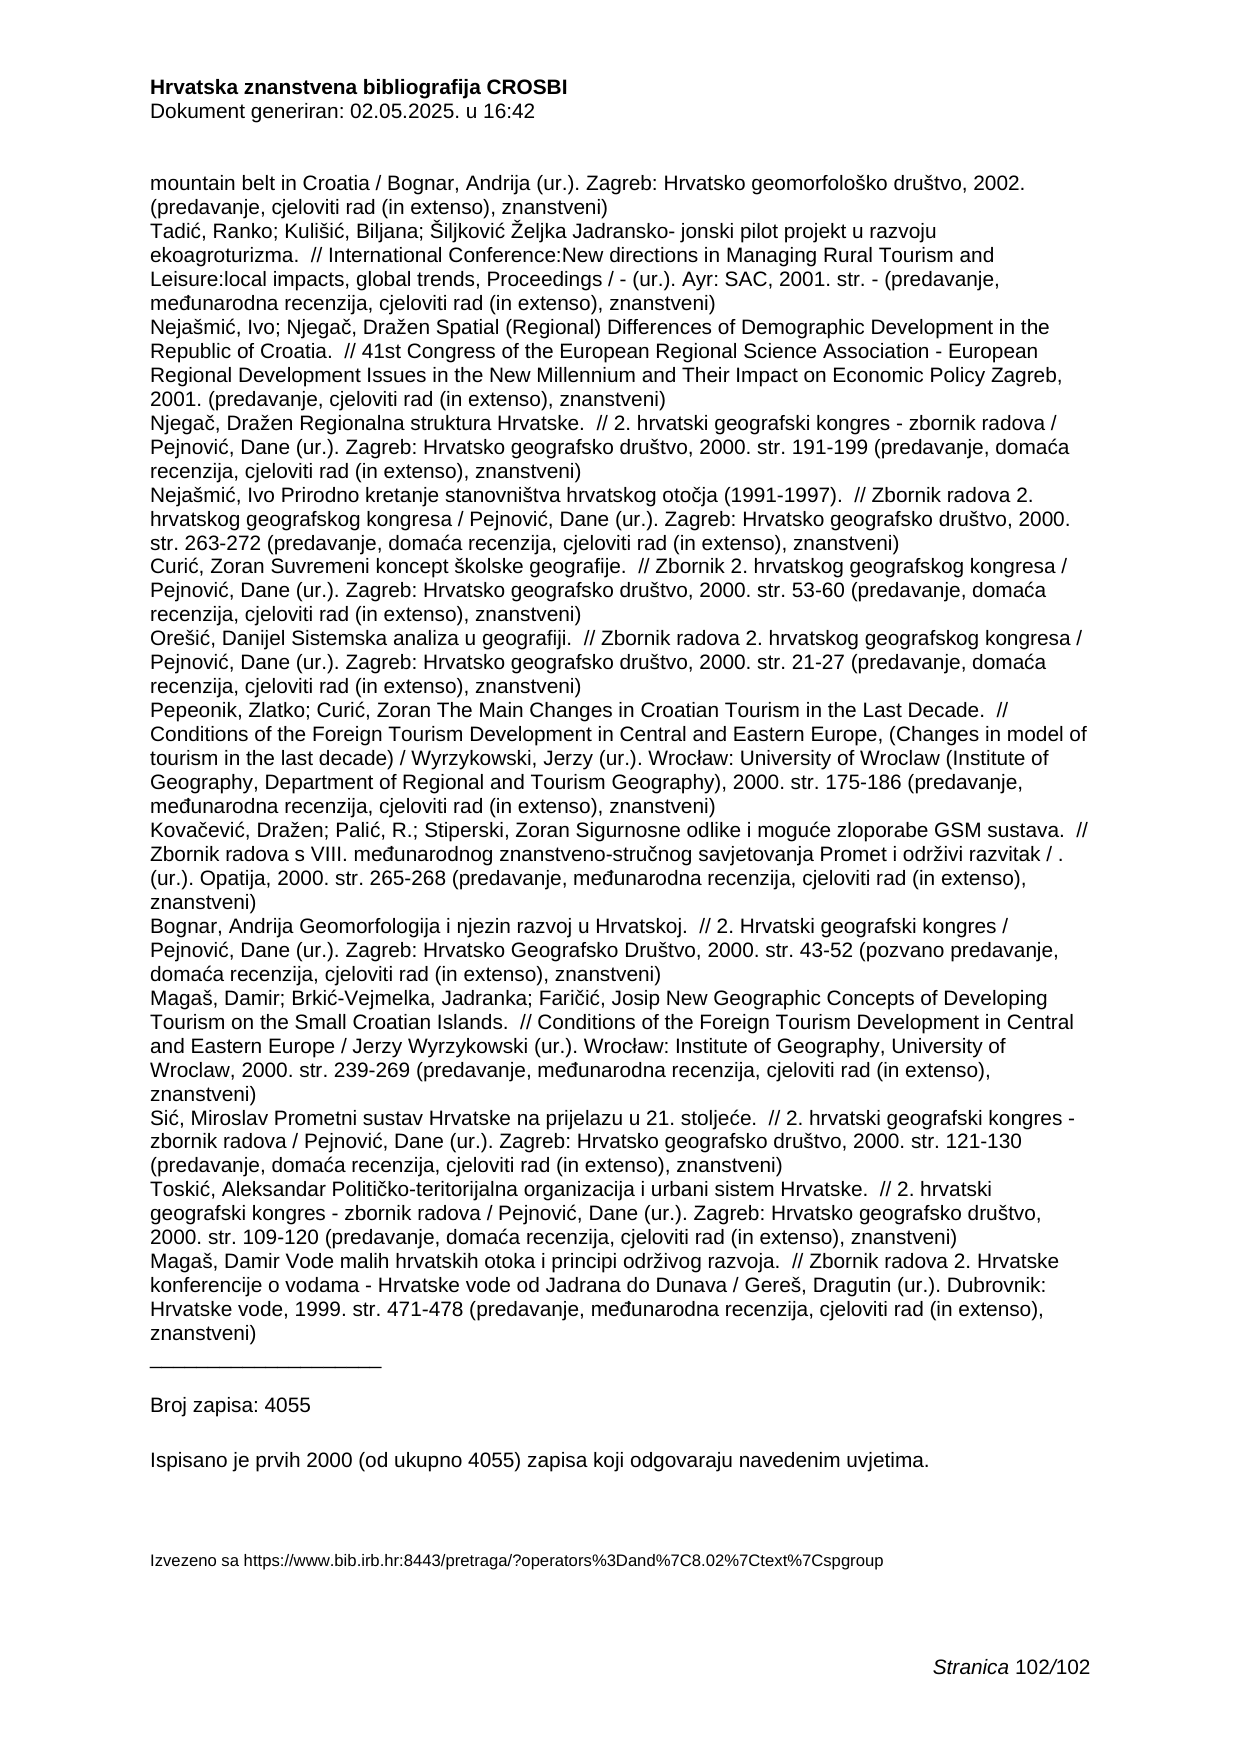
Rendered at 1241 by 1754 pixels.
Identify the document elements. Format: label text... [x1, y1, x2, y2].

text Magaš, Damir; Brkić-Vejmelka, Jadranka; Faričić, Josip [150, 986, 1090, 1105]
text Tadić, Ranko; Kulišić, Biljana; Šiljković Željka [150, 219, 1090, 315]
text Orešić, Danijel [150, 626, 1090, 698]
text ____________________ [150, 1345, 1090, 1369]
text Izvezeno sa https://www.bib.irb.hr:8443/pretraga/?operators%3Dand%7C8.02%7Ctext%7Cspgroup [150, 1551, 1090, 1570]
text Magaš, Damir [150, 1249, 1090, 1345]
text Sić, Miroslav [150, 1105, 1090, 1177]
text Curić, Zoran [150, 554, 1090, 626]
text Broj zapisa: 4055 [150, 1393, 1090, 1417]
text Ispisano je prvih 2000 (od ukupno 4055) zapisa koji odgovaraju navedenim uvjetima. [150, 1448, 1090, 1472]
text Pepeonik, Zlatko; Curić, Zoran [150, 698, 1090, 818]
text Kovačević, Dražen; Palić, R.; Stiperski, Zoran [150, 818, 1090, 914]
text Nejašmić, Ivo [150, 482, 1090, 554]
text Bognar, Andrija [150, 171, 1090, 219]
text Bognar, Andrija [150, 914, 1090, 986]
text Njegač, Dražen [150, 411, 1090, 482]
text Toskić, Aleksandar [150, 1177, 1090, 1249]
text Nejašmić, Ivo; Njegač, Dražen [150, 315, 1090, 411]
